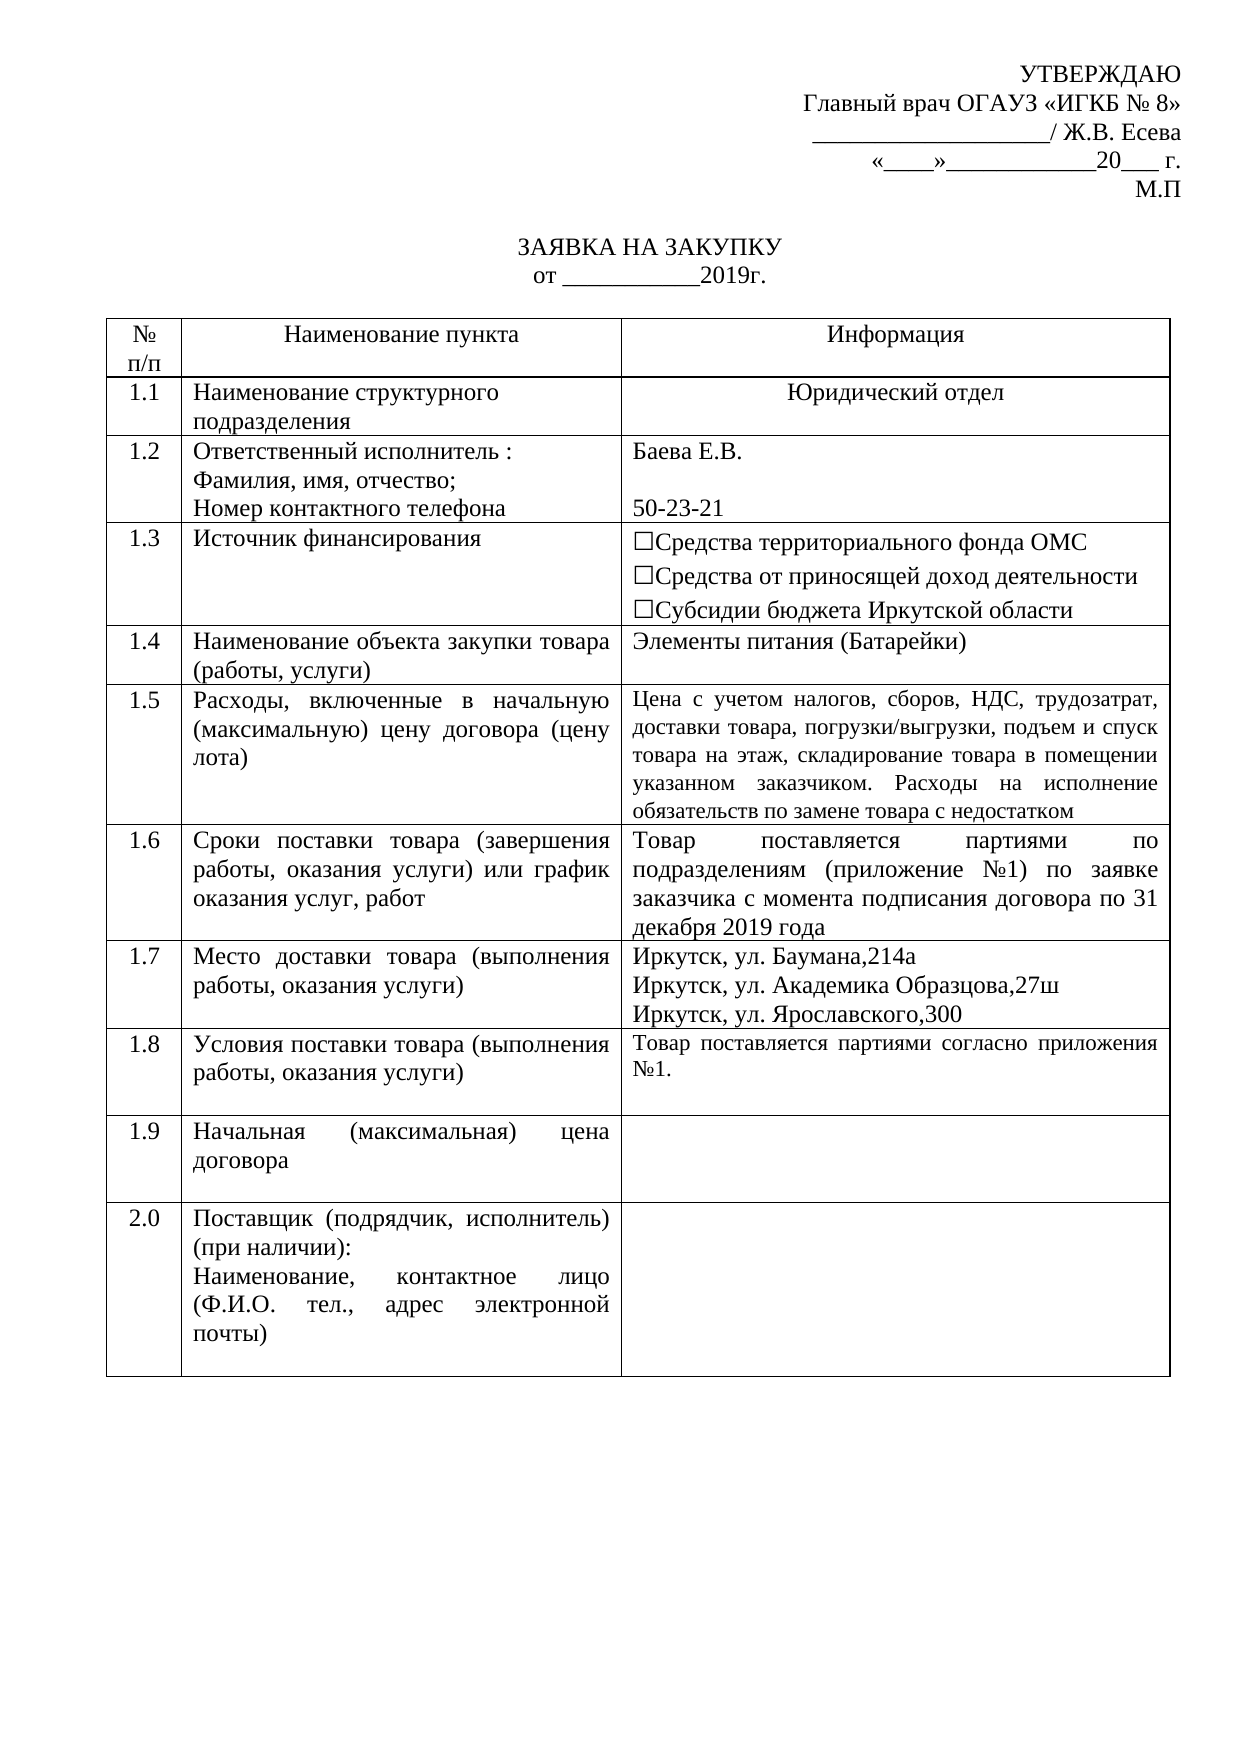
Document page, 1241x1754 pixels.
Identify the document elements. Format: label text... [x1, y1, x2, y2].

text Главный врач ОГАУЗ «ИГКБ № 8» [587, 88, 1181, 117]
table_cell 1.6 [107, 825, 181, 940]
table_cell 1.5 [107, 685, 181, 824]
table_cell Наименование структурного подразделения [182, 378, 621, 435]
table_cell 1.1 [107, 378, 181, 435]
table_cell 1.7 [107, 941, 181, 1028]
table_cell Товар поставляется партиями согласно приложения №1. [622, 1029, 1169, 1115]
text ЗАЯВКА НА ЗАКУПКУ [118, 232, 1181, 260]
table_cell Условия поставки товара (выполнения работы, оказания услуги) [182, 1029, 621, 1115]
text М.П [587, 174, 1181, 203]
table_cell Товар поставляется партиями по подразделениям (приложение №1) по заявке заказчика с момента подписания договора по 31 декабря 2019 года [622, 825, 1169, 940]
table_cell Сроки поставки товара (завершения работы, оказания услуги) или график оказания услуг, работ [182, 825, 621, 940]
table_cell Источник финансирования [182, 523, 621, 625]
table_cell [622, 1203, 1169, 1376]
table_cell Цена с учетом налогов, сборов, НДС, трудозатрат, доставки товара, погрузки/выгрузки, подъем и спуск товара на этаж, складирование товара в помещении указанном заказчиком. Расходы на исполнение обязательств по замене товара с недостатком [622, 685, 1169, 824]
text УТВЕРЖДАЮ [587, 59, 1181, 88]
table_header Информация [622, 319, 1169, 376]
text ___________________/ Ж.В. Есева [587, 117, 1181, 145]
text от ___________2019г. [118, 260, 1181, 289]
table_cell Ответственный исполнитель : Фамилия, имя, отчество; Номер контактного телефона [182, 436, 621, 522]
table_cell Иркутск, ул. Баумана,214а Иркутск, ул. Академика Образцова,27ш Иркутск, ул. Ярославского,300 [622, 941, 1169, 1028]
table_cell 1.9 [107, 1116, 181, 1202]
table_cell Место доставки товара (выполнения работы, оказания услуги) [182, 941, 621, 1028]
table_cell 1.3 [107, 523, 181, 625]
table_cell [622, 1116, 1169, 1202]
table_cell 1.4 [107, 626, 181, 684]
table_cell Начальная (максимальная) цена договора [182, 1116, 621, 1202]
table_cell Элементы питания (Батарейки) [622, 626, 1169, 684]
table_cell 1.2 [107, 436, 181, 522]
table_cell Юридический отдел [622, 378, 1169, 435]
table_cell Баева Е.В. 50-23-21 [622, 436, 1169, 522]
table_header Наименование пункта [182, 319, 621, 376]
table_cell ☐Средства территориального фонда ОМС ☐Средства от приносящей доход деятельности ☐Субсидии бюджета Иркутской области [622, 523, 1169, 625]
table_cell 2.0 [107, 1203, 181, 1376]
table_cell Расходы, включенные в начальную (максимальную) цену договора (цену лота) [182, 685, 621, 824]
table_cell Наименование объекта закупки товара (работы, услуги) [182, 626, 621, 684]
table_cell 1.8 [107, 1029, 181, 1115]
text «____»____________20___ г. [587, 145, 1181, 174]
table_header № п/п [107, 319, 181, 376]
table_cell Поставщик (подрядчик, исполнитель) (при наличии): Наименование, контактное лицо (Ф.И.О. тел., адрес электронной почты) [182, 1203, 621, 1376]
